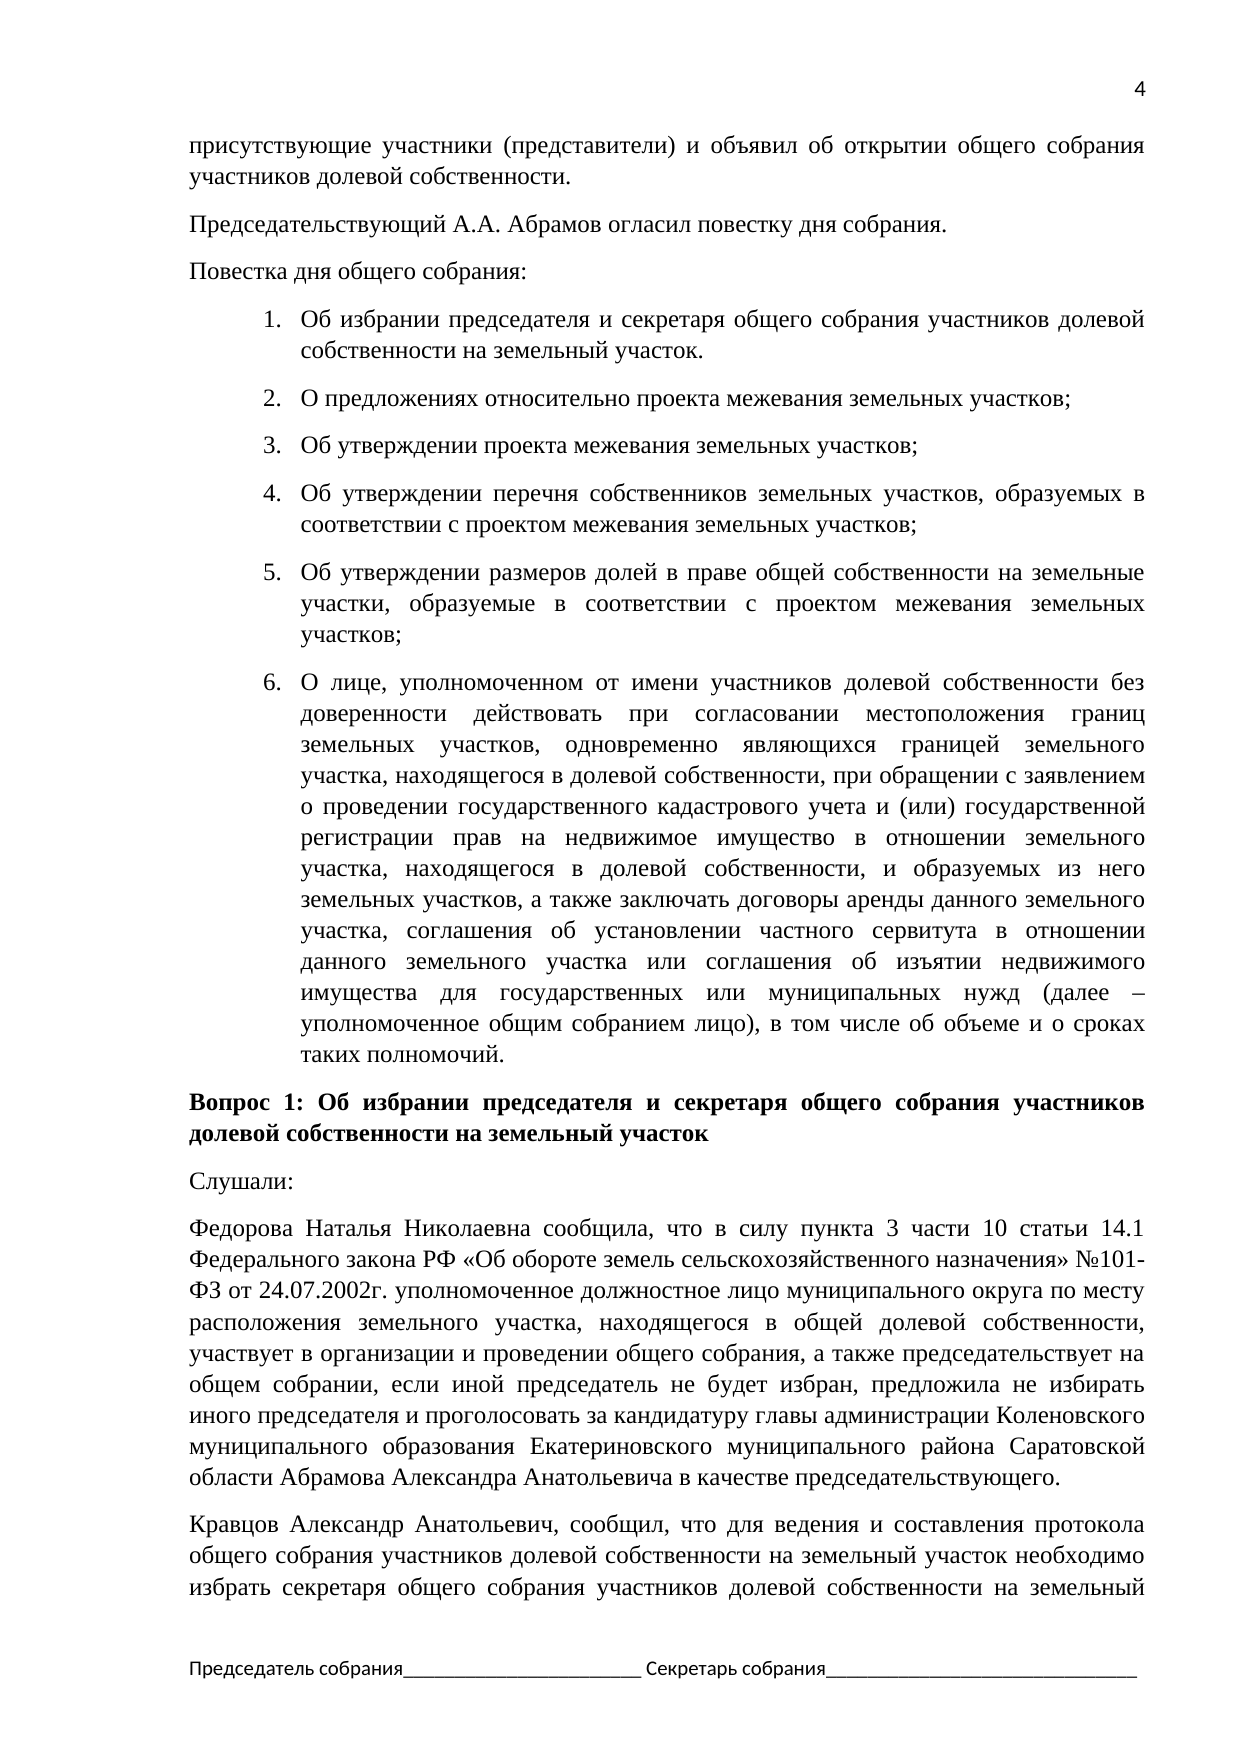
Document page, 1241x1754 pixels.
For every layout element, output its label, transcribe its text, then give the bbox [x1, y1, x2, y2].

text Слушали: [189, 1166, 1146, 1194]
text Повестка дня общего собрания: [189, 256, 1146, 285]
list О предложениях относительно проекта межевания земельных участков; [263, 383, 1146, 412]
list Об утверждении проекта межевания земельных участков; [263, 431, 1146, 459]
list Об избрании председателя и секретаря общего собрания участников долевой собственности на земельный участок. [263, 304, 1146, 364]
list О лице, уполномоченном от имени участников долевой собственности без доверенности действовать при согласовании местоположения границ земельных участков, одновременно являющихся границей земельного участка, находящегося в долевой собственности, при обращении с заявлением о проведении государственного кадастрового учета и (или) государственной регистрации прав на недвижимое имущество в отношении земельного участка, находящегося в долевой собственности, и образуемых из него земельных участков, а также заключать договоры аренды данного земельного участка, соглашения об установлении частного сервитута в отношении данного земельного участка или соглашения об изъятии недвижимого имущества для государственных или муниципальных нужд (далее – уполномоченное общим собранием лицо), в том числе об объеме и о сроках таких полномочий. [263, 667, 1146, 1068]
text Председательствующий А.А. Абрамов огласил повестку дня собрания. [189, 209, 1146, 237]
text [189, 1509, 1146, 1600]
text Федорова Наталья Николаевна сообщила, что в силу пункта 3 части 10 статьи 14.1 Федерального закона РФ «Об обороте земель сельскохозяйственного назначения» №101-ФЗ от 24.07.2002г. уполномоченное должностное лицо муниципального округа по месту расположения земельного участка, находящегося в общей долевой собственности, участвует в организации и проведении общего собрания, а также председательствует на общем собрании, если иной председатель не будет избран, предложила не избирать иного председателя и проголосовать за кандидатуру главы администрации Коленовского муниципального образования Екатериновского муниципального района Саратовской области Абрамова Александра Анатольевича в качестве председательствующего. [189, 1213, 1146, 1491]
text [189, 130, 1146, 190]
text Вопрос 1: Об избрании председателя и секретаря общего собрания участников долевой собственности на земельный участок [189, 1087, 1146, 1147]
list Об утверждении размеров долей в праве общей собственности на земельные участки, образуемые в соответствии с проектом межевания земельных участков; [263, 557, 1146, 648]
list Об утверждении перечня собственников земельных участков, образуемых в соответствии с проектом межевания земельных участков; [263, 478, 1146, 538]
